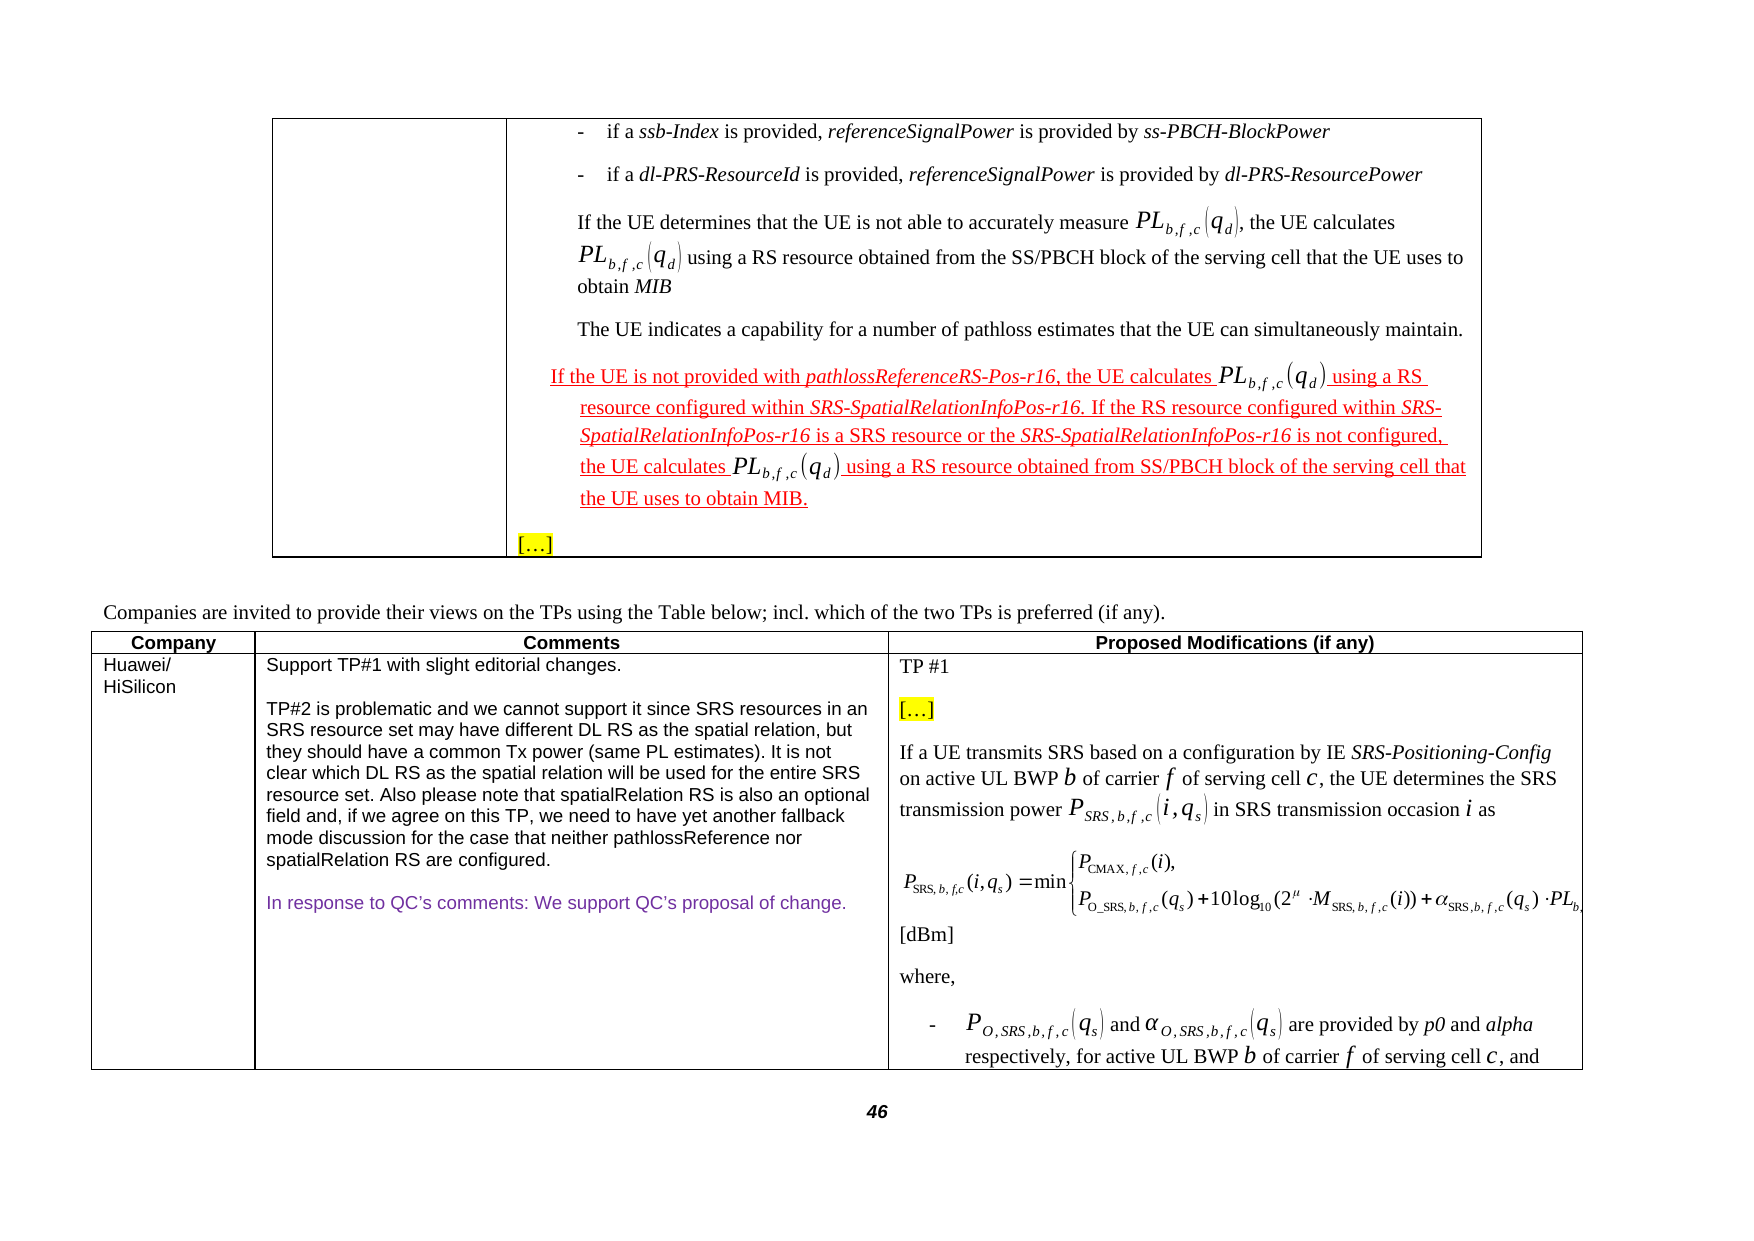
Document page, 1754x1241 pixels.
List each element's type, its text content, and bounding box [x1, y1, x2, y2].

text Companies are invited to provide their views on the TPs using the Table below; incl. which of the two TPs is preferred (if any). [103, 600, 1651, 624]
table_header Comments [256, 632, 888, 653]
table_header Company [92, 632, 254, 653]
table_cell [256, 654, 888, 1069]
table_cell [273, 119, 506, 556]
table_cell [507, 119, 1481, 556]
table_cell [889, 654, 1582, 1069]
table_cell Huawei/HiSilicon [92, 654, 254, 1069]
table_header Proposed Modifications (if any) [889, 632, 1582, 653]
